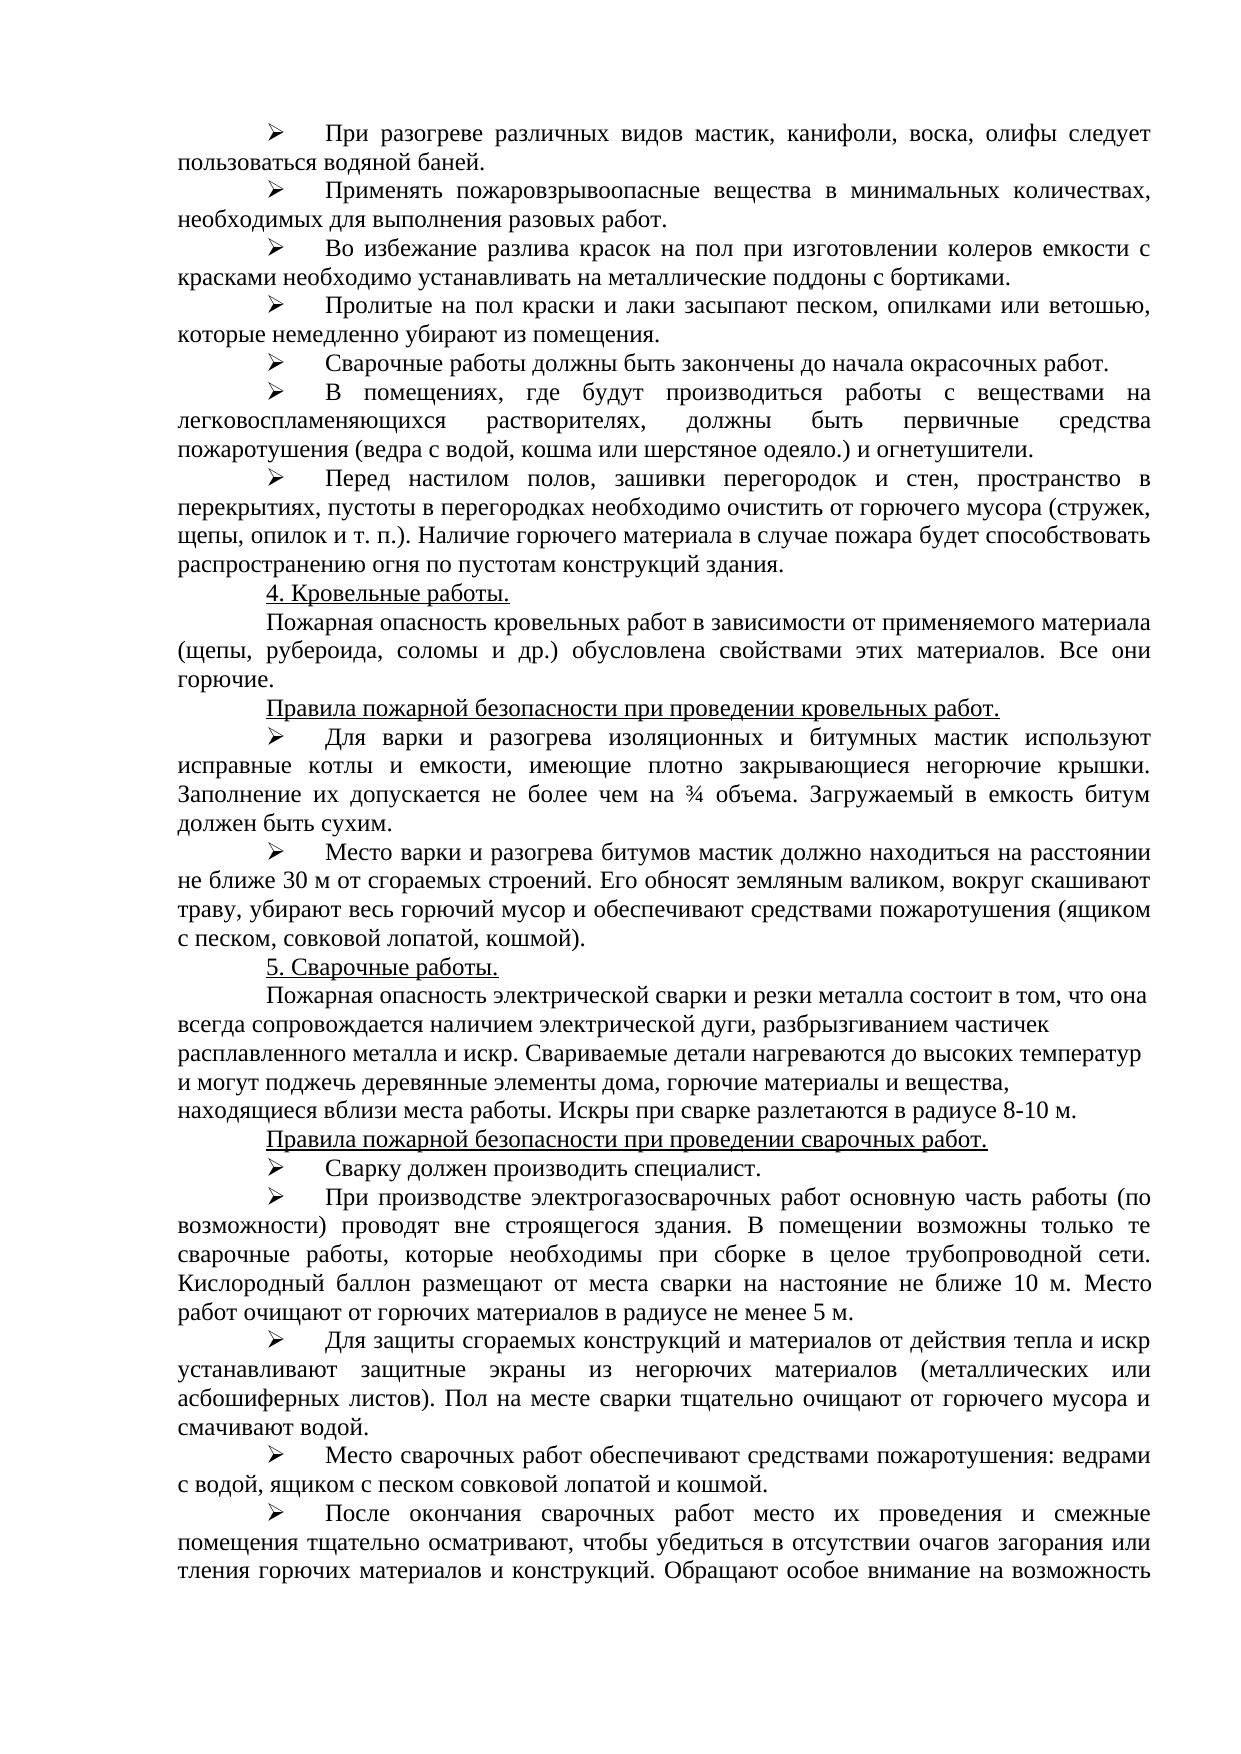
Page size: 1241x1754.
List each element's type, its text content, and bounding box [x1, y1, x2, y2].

list Сварку должен производить специалист. [177, 1153, 1152, 1182]
list Место варки и разогрева битумов мастик должно находиться на расстоянии не ближе 30 м от сгораемых строений. Его обносят земляным валиком, вокруг скашивают траву, убирают весь горючий мусор и обеспечивают средствами пожаротушения (ящиком с песком, совковой лопатой, кошмой). [177, 837, 1152, 952]
list Пролитые на пол краски и лаки засыпают песком, опилками или ветошью, которые немедленно убирают из помещения. [177, 291, 1152, 348]
list Для варки и разогрева изоляционных и битумных мастик используют исправные котлы и емкости, имеющие плотно закрывающиеся негорючие крышки. Заполнение их допускается не более чем на ¾ объема. Загружаемый в емкость битум должен быть сухим. [177, 722, 1152, 837]
text Правила пожарной безопасности при проведении кровельных работ. [177, 693, 1152, 722]
text Правила пожарной безопасности при проведении сварочных работ. [177, 1124, 1152, 1153]
text 4. Кровельные работы. [177, 578, 1152, 607]
text Пожарная опасность кровельных работ в зависимости от применяемого материала (щепы, рубероида, соломы и др.) обусловлена свойствами этих материалов. Все они горючие. [177, 607, 1152, 693]
list При разогреве различных видов мастик, канифоли, воска, олифы следует пользоваться водяной баней. [177, 118, 1152, 176]
list При производстве электрогазосварочных работ основную часть работы (по возможности) проводят вне строящегося здания. В помещении возможны только те сварочные работы, которые необходимы при сборке в целое трубопроводной сети. Кислородный баллон размещают от места сварки на настояние не ближе 10 м. место работ очищают от горючих материалов в радиусе не менее 5 м. [177, 1182, 1152, 1326]
list Во избежание разлива красок на пол при изготовлении колеров емкости с красками необходимо устанавливать на металлические поддоны с бортиками. [177, 233, 1152, 291]
text Пожарная опасность электрической сварки и резки металла состоит в том, что она всегда сопровождается наличием электрической дуги, разбрызгиванием частичек расплавленного металла и искр. Свариваемые детали нагреваются до высоких температур и могут поджечь деревянные элементы дома, горючие материалы и вещества, находящиеся вблизи места работы. Искры при сварке разлетаются в радиусе 8-10 м. [177, 981, 1152, 1124]
list Сварочные работы должны быть закончены до начала окрасочных работ. [177, 348, 1152, 377]
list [177, 1498, 1152, 1584]
list Для защиты сгораемых конструкций и материалов от действия тепла и искр устанавливают защитные экраны из негорючих материалов (металлических или асбошиферных листов). Пол на месте сварки тщательно очищают от горючего мусора и смачивают водой. [177, 1326, 1152, 1441]
list Применять пожаровзрывоопасные вещества в минимальных количествах, необходимых для выполнения разовых работ. [177, 176, 1152, 233]
list В помещениях, где будут производиться работы с веществами на легковоспламеняющихся растворителях, должны быть первичные средства пожаротушения (ведра с водой, кошма или шерстяное одеяло.) и огнетушители. [177, 377, 1152, 463]
list Место сварочных работ обеспечивают средствами пожаротушения: ведрами с водой, ящиком с песком совковой лопатой и кошмой. [177, 1441, 1152, 1498]
list Перед настилом полов, зашивки перегородок и стен, пространство в перекрытиях, пустоты в перегородках необходимо очистить от горючего мусора (стружек, щепы, опилок и т. п.). Наличие горючего материала в случае пожара будет способствовать распространению огня по пустотам конструкций здания. [177, 463, 1152, 578]
text 5. Сварочные работы. [177, 952, 1152, 981]
